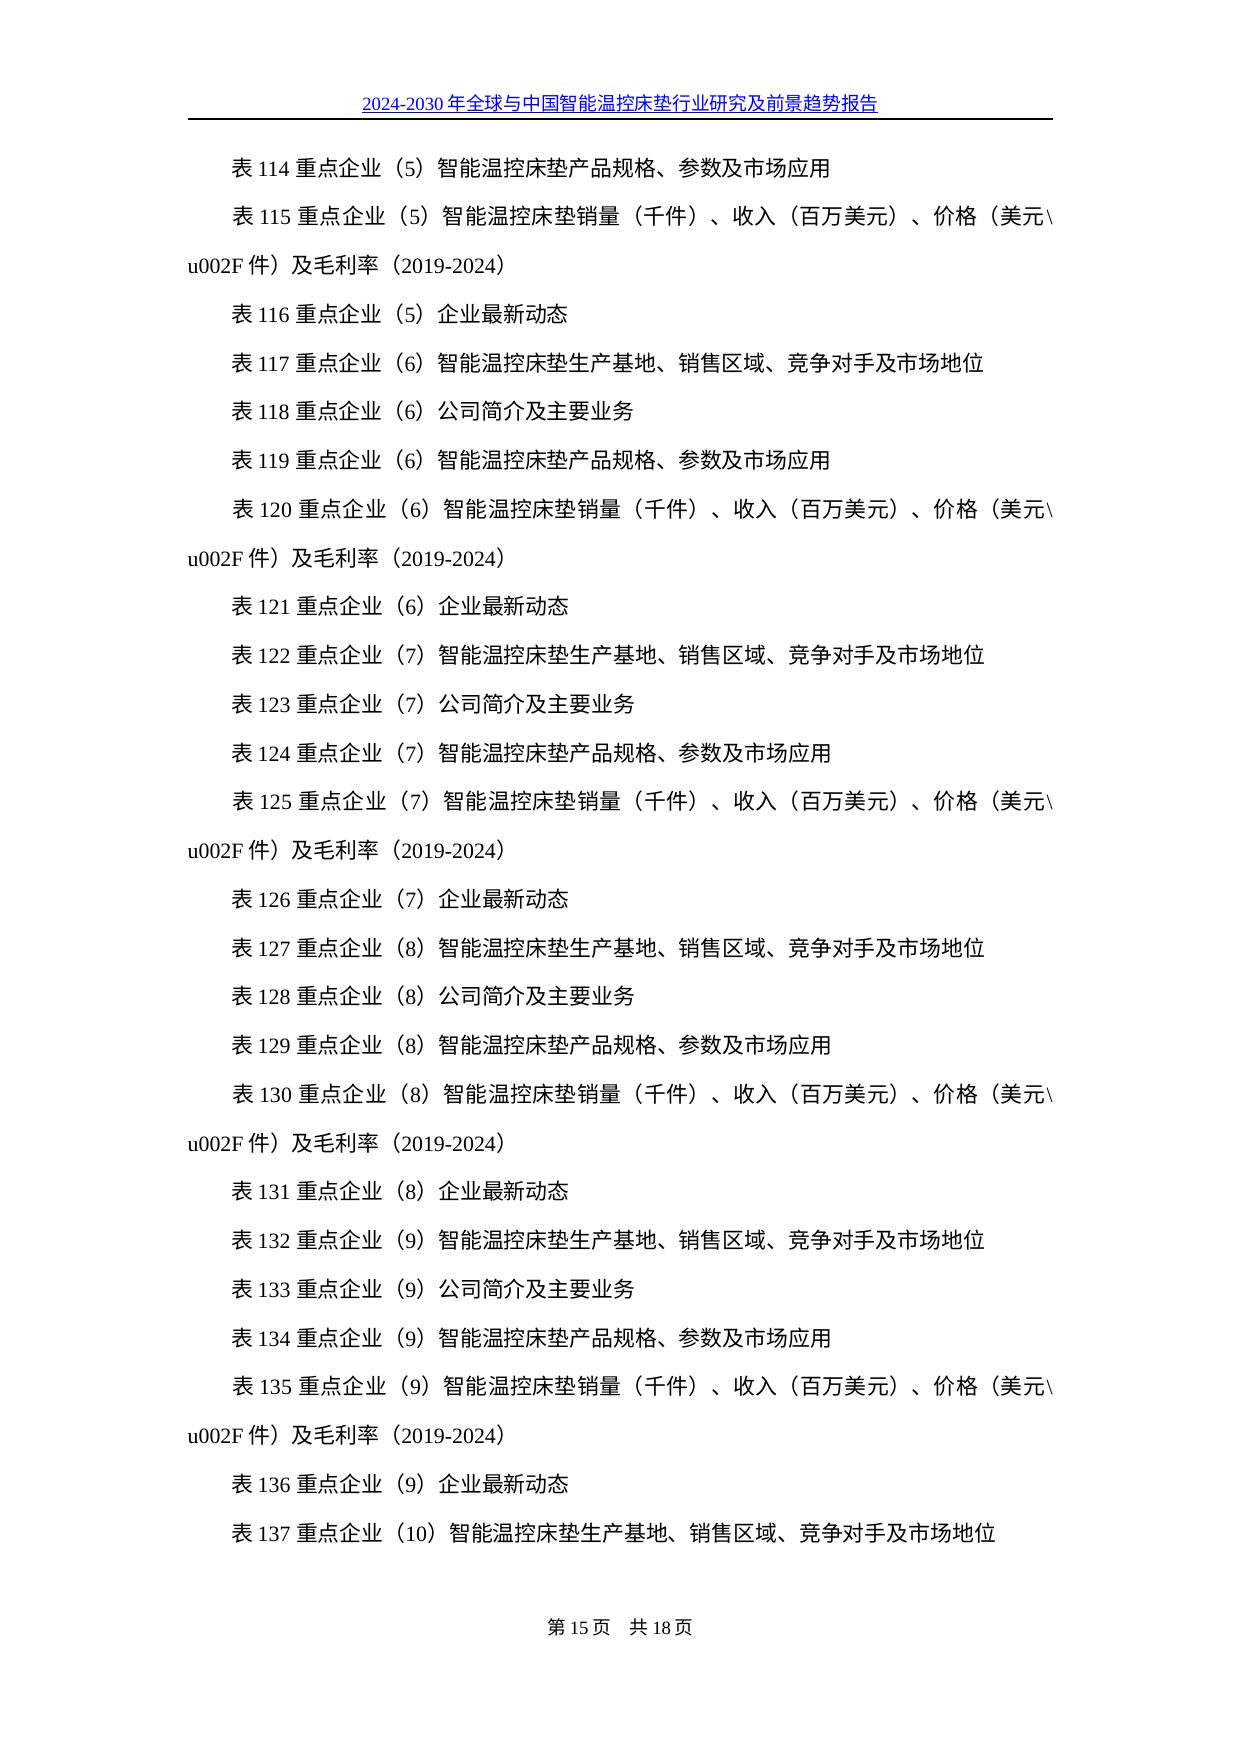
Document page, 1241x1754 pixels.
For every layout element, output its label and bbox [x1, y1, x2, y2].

text [187, 150, 1053, 1548]
